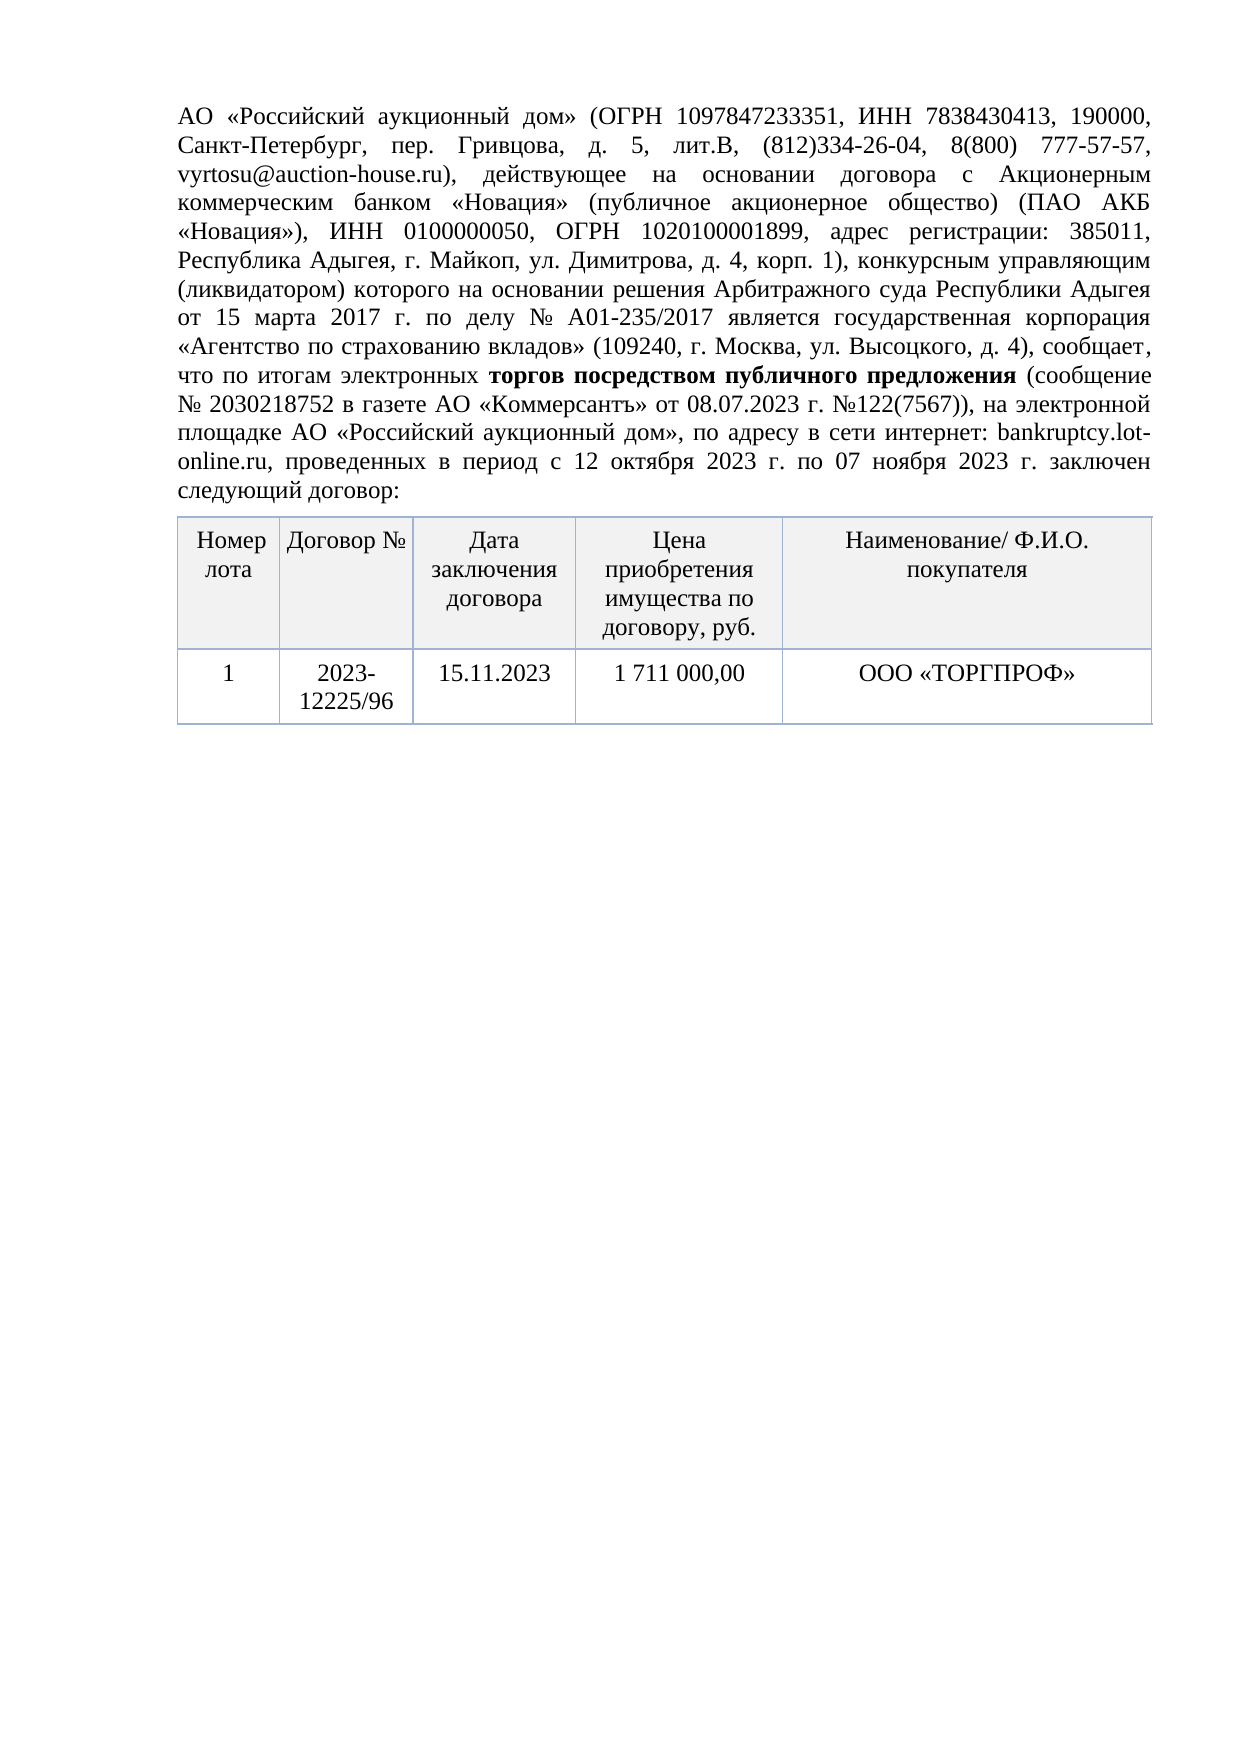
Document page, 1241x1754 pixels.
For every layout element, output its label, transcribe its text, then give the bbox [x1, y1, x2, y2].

table_cell ООО «ТОРГПРОФ» [783, 650, 1151, 723]
table_header Договор № [280, 518, 412, 648]
table_cell 1 711 000,00 [576, 650, 782, 723]
table_cell 15.11.2023 [414, 650, 575, 723]
text АО «Российский аукционный дом» (ОГРН 1097847233351, ИНН 7838430413, 190000, Санкт-Петербург, пер. Гривцова, д. 5, лит.В, (812)334-26-04, 8(800) 777-57-57, vyrtosu@auction-house.ru), действующее на основании договора с Акционерным коммерческим банком «Новация» (публичное акционерное общество) (ПАО АКБ «Новация»), ИНН 0100000050, ОГРН 1020100001899, адрес регистрации: 385011, Республика Адыгея, г. Майкоп, ул. Димитрова, д. 4, корп. 1), конкурсным управляющим (ликвидатором) которого на основании решения Арбитражного суда Республики Адыгея от 15 марта 2017 г. по делу № А01-235/2017 является государственная корпорация «Агентство по страхованию вкладов» (109240, г. Москва, ул. Высоцкого, д. 4), сообщает, что по итогам электронных торгов посредством публичного предложения (сообщение № 2030218752 в газете АО «Коммерсантъ» от 08.07.2023 г. №122(7567)), на электронной площадке АО «Российский аукционный дом», по адресу в сети интернет: bankruptcy.lot-online.ru, проведенных в период с 12 октября 2023 г. по 07 ноября 2023 г. заключен следующий договор: [177, 101, 1152, 504]
table_cell 2023-12225/96 [280, 650, 412, 723]
table_cell 1 [178, 650, 279, 723]
table_header Дата заключения договора [414, 518, 575, 648]
table_header Наименование/ Ф.И.О. покупателя [783, 518, 1151, 648]
table_header Номер лота [178, 518, 279, 648]
table_header Цена приобретения имущества по договору, руб. [576, 518, 782, 648]
